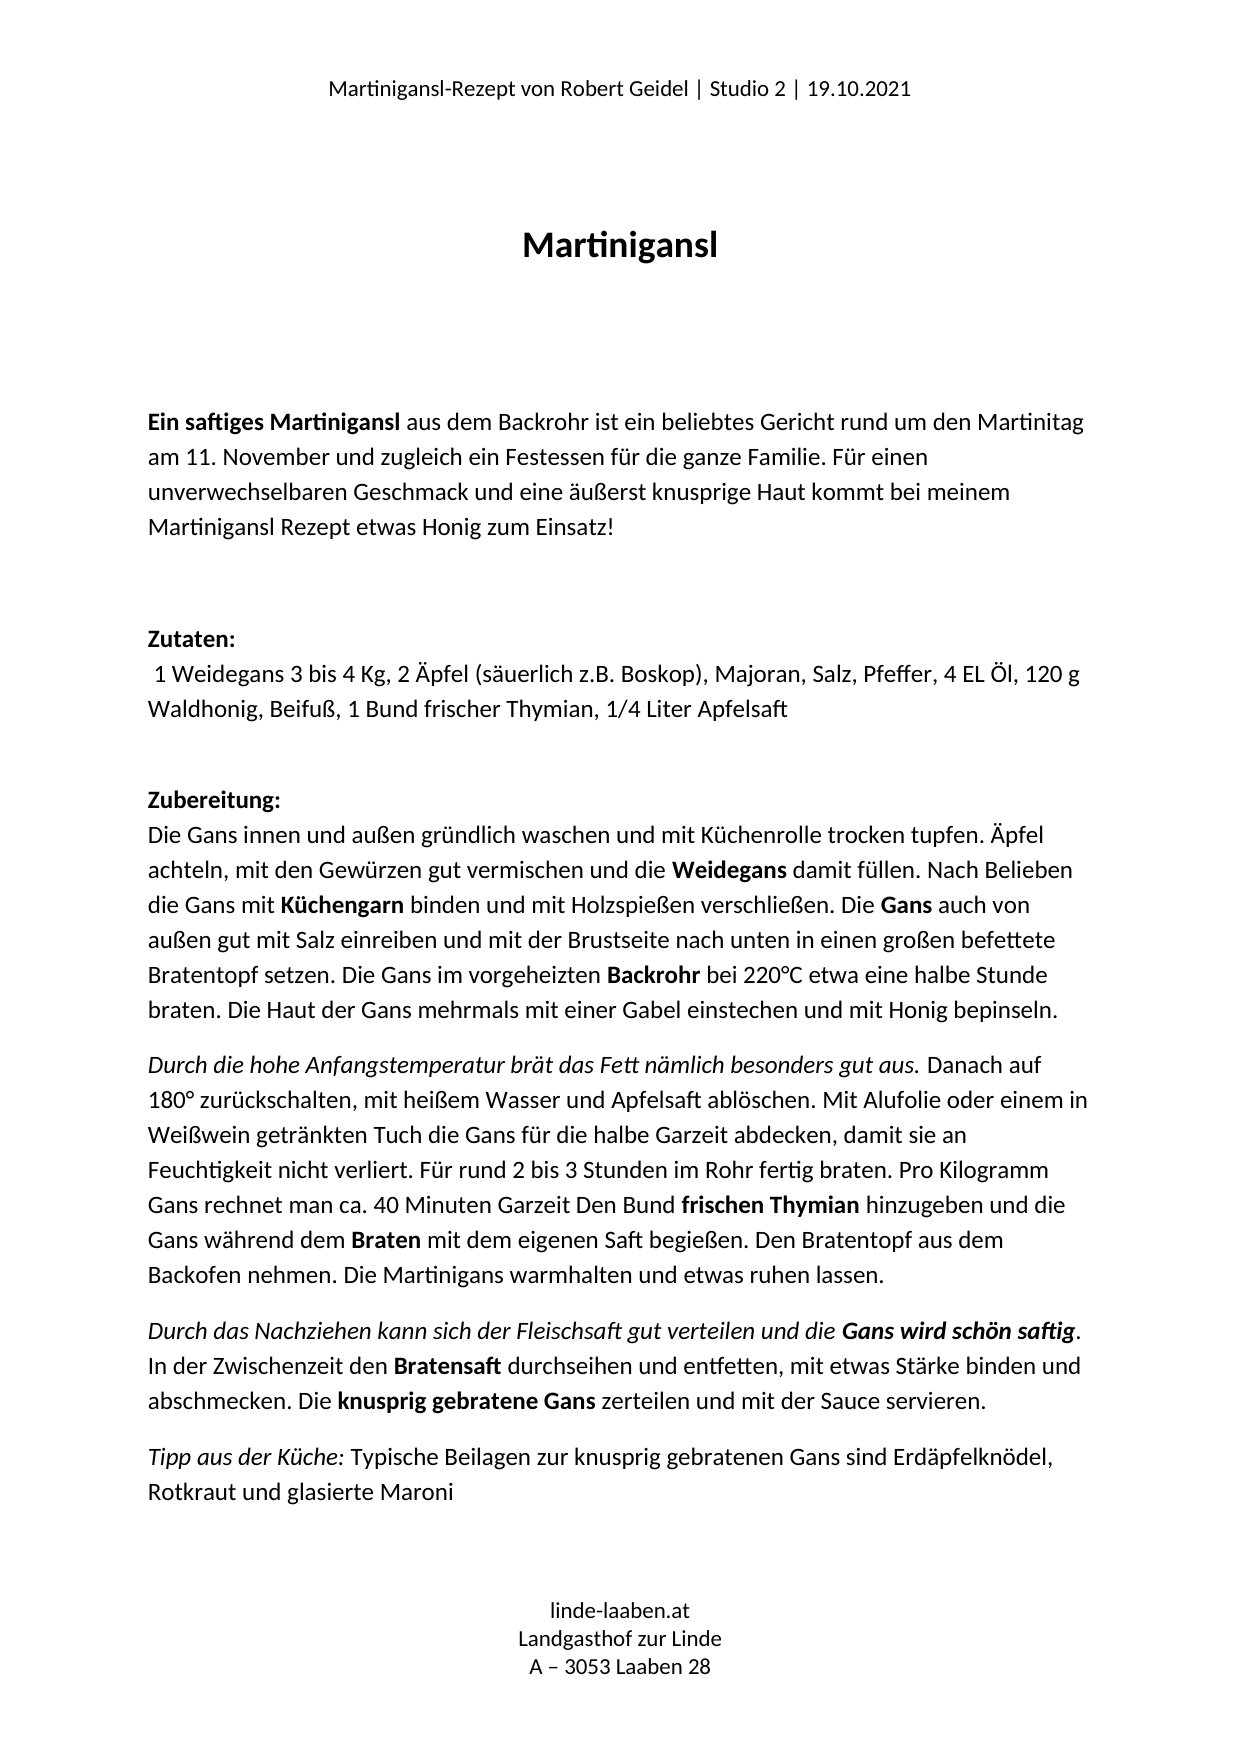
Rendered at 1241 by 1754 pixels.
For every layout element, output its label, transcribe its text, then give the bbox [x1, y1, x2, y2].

text Tipp aus der Küche: Typische Beilagen zur knusprig gebratenen Gans sind Erdäpfelknödel, Rotkraut und glasierte Maroni [148, 1441, 1093, 1507]
text Durch das Nachziehen kann sich der Fleischsaft gut verteilen und die Gans wird schön saftig. In der Zwischenzeit den Bratensaft durchseihen und entfetten, mit etwas Stärke binden und abschmecken. Die knusprig gebratene Gans zerteilen und mit der Sauce servieren. [148, 1316, 1093, 1416]
text Zubereitung: [148, 784, 1093, 814]
text Durch die hohe Anfangstemperatur brät das Fett nämlich besonders gut aus. Danach auf 180° zurückschalten, mit heißem Wasser und Apfelsaft ablöschen. Mit Alufolie oder einem in Weißwein getränkten Tuch die Gans für die halbe Garzeit abdecken, damit sie an Feuchtigkeit nicht verliert. Für rund 2 bis 3 Stunden im Rohr fertig braten. Pro Kilogramm Gans rechnet man ca. 40 Minuten Garzeit Den Bund frischen Thymian hinzugeben und die Gans während dem Braten mit dem eigenen Saft begießen. Den Bratentopf aus dem Backofen nehmen. Die Martinigans warmhalten und etwas ruhen lassen. [148, 1050, 1093, 1290]
text Die Gans innen und außen gründlich waschen und mit Küchenrolle trocken tupfen. Äpfel achteln, mit den Gewürzen gut vermischen und die Weidegans damit füllen. Nach Belieben die Gans mit Küchengarn binden und mit Holzspießen verschließen. Die Gans auch von außen gut mit Salz einreiben und mit der Brustseite nach unten in einen großen befettete Bratentopf setzen. Die Gans im vorgeheizten Backrohr bei 220°C etwa eine halbe Stunde braten. Die Haut der Gans mehrmals mit einer Gabel einstechen und mit Honig bepinseln. [148, 819, 1093, 1024]
text Martinigansl [148, 221, 1093, 267]
text 1 Weidegans 3 bis 4 Kg, 2 Äpfel (säuerlich z.B. Boskop), Majoran, Salz, Pfeffer, 4 EL Öl, 120 g Waldhonig, Beifuß, 1 Bund frischer Thymian, 1/4 Liter Apfelsaft [148, 658, 1093, 723]
text Zutaten: [148, 623, 1093, 653]
text Ein saftiges Martinigansl aus dem Backrohr ist ein beliebtes Gericht rund um den Martinitag am 11. November und zugleich ein Festessen für die ganze Familie. Für einen unverwechselbaren Geschmack und eine äußerst knusprige Haut kommt bei meinem Martinigansl Rezept etwas Honig zum Einsatz! [148, 406, 1093, 542]
